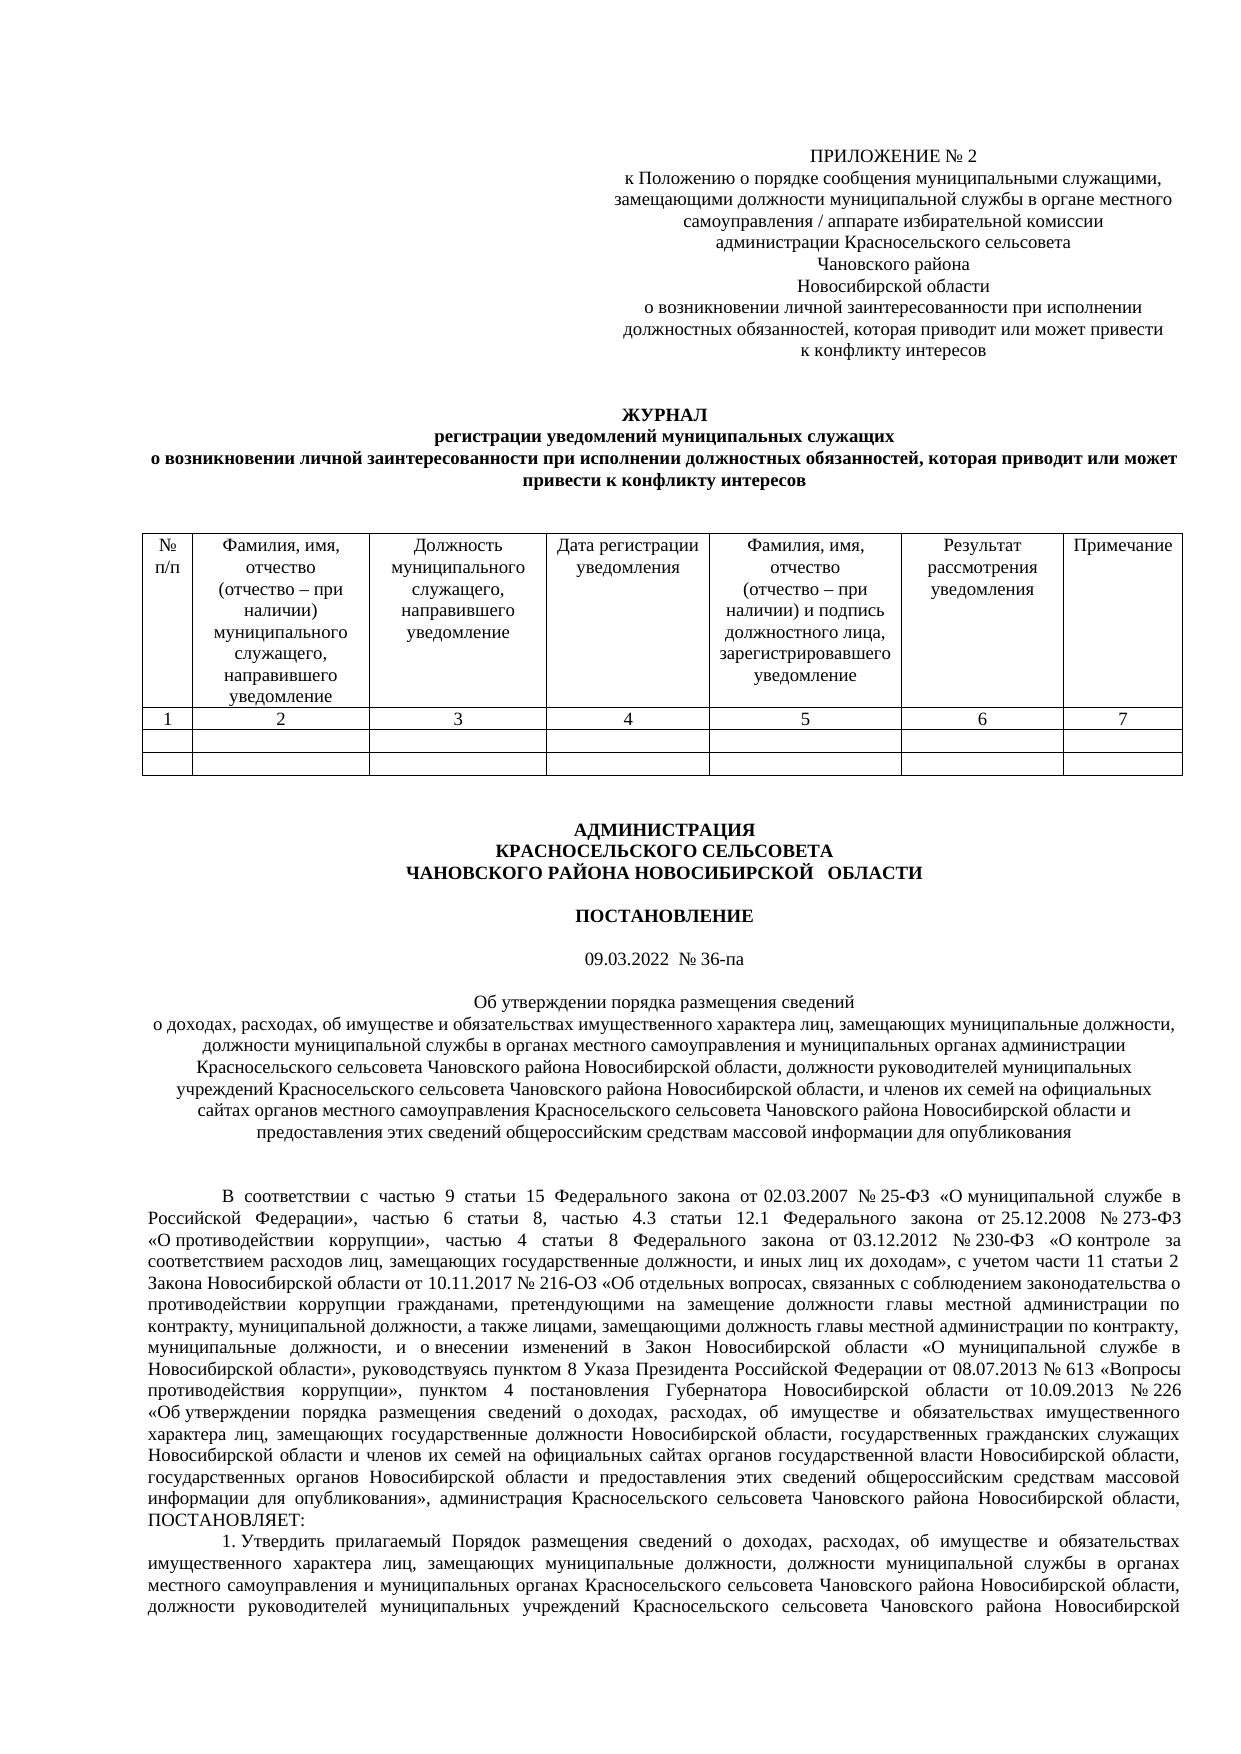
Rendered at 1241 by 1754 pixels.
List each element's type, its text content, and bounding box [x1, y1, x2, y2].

table_cell [902, 753, 1063, 774]
table_cell [710, 730, 901, 752]
table_header № п/п [143, 534, 192, 707]
table_cell [1064, 730, 1182, 752]
table_cell [193, 753, 369, 774]
table_header Примечание [1064, 534, 1182, 707]
table_header Фамилия, имя, отчество (отчество ‒ при наличии) муниципального служащего, направившего уведомление [193, 534, 369, 707]
table_cell 5 [710, 708, 901, 729]
table_cell [143, 730, 192, 752]
text В соответствии с частью 9 статьи 15 Федерального закона от 02.03.2007 № 25-ФЗ «О муниципальной службе в Российской Федерации», частью 6 статьи 8, частью 4.3 статьи 12.1 Федерального закона от 25.12.2008 № 273-ФЗ «О противодействии коррупции», частью 4 статьи 8 Федерального закона от 03.12.2012 № 230-ФЗ «О контроле за соответствием расходов лиц, замещающих государственные должности, и иных лиц их доходам», с учетом части 11 статьи 2 Закона Новосибирской области от 10.11.2017 № 216-ОЗ «Об отдельных вопросах, связанных с соблюдением законодательства о противодействии коррупции гражданами, претендующими на замещение должности главы местной администрации по контракту, муниципальной должности, а также лицами, замещающими должность главы местной администрации по контракту, муниципальные должности, и о внесении изменений в Закон Новосибирской области «О муниципальной службе в Новосибирской области», руководствуясь пунктом 8 Указа Президента Российской Федерации от 08.07.2013 № 613 «Вопросы противодействия коррупции», пунктом 4 постановления Губернатора Новосибирской области от 10.09.2013 № 226 «Об утверждении порядка размещения сведений о доходах, расходах, об имуществе и обязательствах имущественного характера лиц, замещающих государственные должности Новосибирской области, государственных гражданских служащих Новосибирской области и членов их семей на официальных сайтах органов государственной власти Новосибирской области, государственных органов Новосибирской области и предоставления этих сведений общероссийским средствам массовой информации для опубликования», администрация Красносельского сельсовета Чановского района Новосибирской области, ПОСТАНОВЛЯЕТ: [148, 1185, 1181, 1530]
table_cell [547, 730, 709, 752]
table_header Дата регистрации уведомления [547, 534, 709, 707]
text Новосибирской области [606, 274, 1181, 296]
table_cell 6 [902, 708, 1063, 729]
text ЧАНОВСКОГО РАЙОНА НОВОСИБИРСКОЙ ОБЛАСТИ [148, 862, 1181, 883]
text Чановского района [606, 253, 1181, 274]
table_cell [1064, 753, 1182, 774]
text о возникновении личной заинтересованности при исполнении должностных обязанностей, которая приводит или может привести к конфликту интересов [148, 447, 1181, 490]
text о возникновении личной заинтересованности при исполнении должностных обязанностей, которая приводит или может привести к конфликту интересов [606, 296, 1181, 361]
table_cell 4 [547, 708, 709, 729]
table_cell 7 [1064, 708, 1182, 729]
table_cell [370, 730, 546, 752]
text администрации Красносельского сельсовета [606, 231, 1181, 253]
table_cell [547, 753, 709, 774]
table_header Должность муниципального служащего, направившего уведомление [370, 534, 546, 707]
table_cell [143, 753, 192, 774]
text КРАСНОСЕЛЬСКОГО СЕЛЬСОВЕТА [148, 840, 1181, 862]
title о доходах, расходах, об имуществе и обязательствах имущественного характера лиц, замещающих муниципальные должности, должности муниципальной службы в органах местного самоуправления и муниципальных органах администрации Красносельского сельсовета Чановского района Новосибирской области, должности руководителей муниципальных учреждений Красносельского сельсовета Чановского района Новосибирской области, и членов их семей на официальных сайтах органов местного самоуправления Красносельского сельсовета Чановского района Новосибирской области и предоставления этих сведений общероссийским средствам массовой информации для опубликования [148, 1013, 1181, 1142]
title Об утверждении порядка размещения сведений [148, 991, 1181, 1013]
table_header Результат рассмотрения уведомления [902, 534, 1063, 707]
table_cell [710, 753, 901, 774]
table_cell 3 [370, 708, 546, 729]
text АДМИНИСТРАЦИЯ [148, 819, 1181, 840]
text ПРИЛОЖЕНИЕ № 2 [606, 145, 1181, 167]
text к Положению о порядке сообщения муниципальными служащими, замещающими должности муниципальной службы в органе местного самоуправления / аппарате избирательной комиссии [606, 167, 1181, 231]
table_cell 1 [143, 708, 192, 729]
table_header Фамилия, имя, отчество (отчество ‒ при наличии) и подпись должностного лица, зарегистрировавшего уведомление [710, 534, 901, 707]
text ПОСТАНОВЛЕНИЕ [148, 905, 1181, 927]
table_cell [193, 730, 369, 752]
text регистрации уведомлений муниципальных служащих [148, 425, 1181, 447]
text 09.03.2022 № 36-па [148, 948, 1181, 970]
text ЖУРНАЛ [148, 404, 1181, 425]
table_cell [902, 730, 1063, 752]
table_cell 2 [193, 708, 369, 729]
table_cell [370, 753, 546, 774]
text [148, 1530, 1181, 1617]
